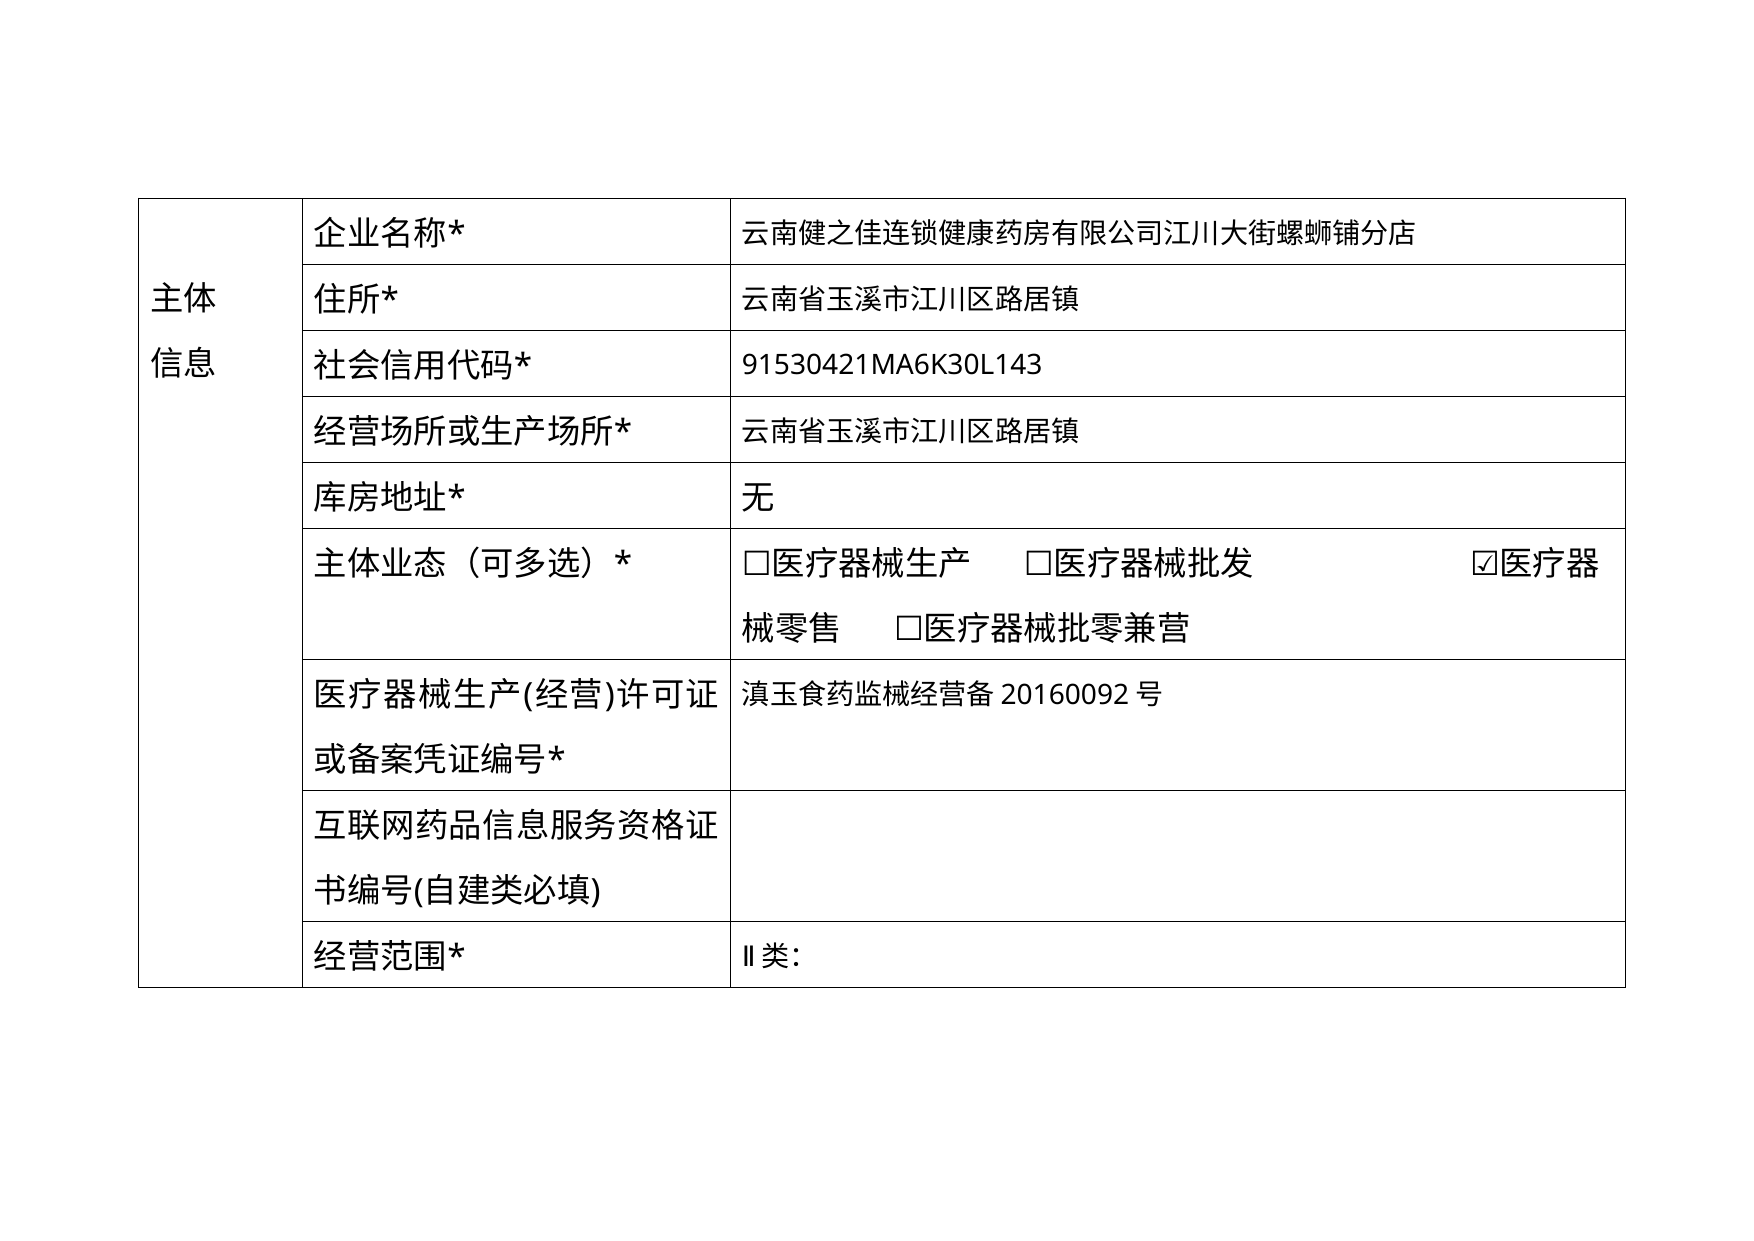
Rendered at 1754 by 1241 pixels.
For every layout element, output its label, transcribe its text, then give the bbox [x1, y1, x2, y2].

table_cell 91530421MA6K30L143 [731, 331, 1625, 396]
table_cell [731, 791, 1625, 921]
table_cell 库房地址* [303, 463, 730, 528]
table_header 企业名称* [303, 199, 730, 264]
table_header 主体 信息 [139, 199, 302, 987]
table_cell 主体业态（可多选）* [303, 529, 730, 659]
table_cell ☐医疗器械生产 ☐医疗器械批发 ☑医疗器械零售 ☐医疗器械批零兼营 [731, 529, 1625, 659]
table_cell 经营范围* [303, 922, 730, 987]
table_cell 社会信用代码* [303, 331, 730, 396]
table_cell 互联网药品信息服务资格证书编号(自建类必填) [303, 791, 730, 921]
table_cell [731, 922, 1625, 987]
table_cell 住所* [303, 265, 730, 330]
table_header 云南健之佳连锁健康药房有限公司江川大街螺蛳铺分店 [731, 199, 1625, 264]
table_cell 无 [731, 463, 1625, 528]
table_cell 云南省玉溪市江川区路居镇 [731, 265, 1625, 330]
table_cell 经营场所或生产场所* [303, 397, 730, 462]
table_cell 医疗器械生产(经营)许可证或备案凭证编号* [303, 660, 730, 790]
table_cell 云南省玉溪市江川区路居镇 [731, 397, 1625, 462]
table_cell 滇玉食药监械经营备20160092号 [731, 660, 1625, 790]
